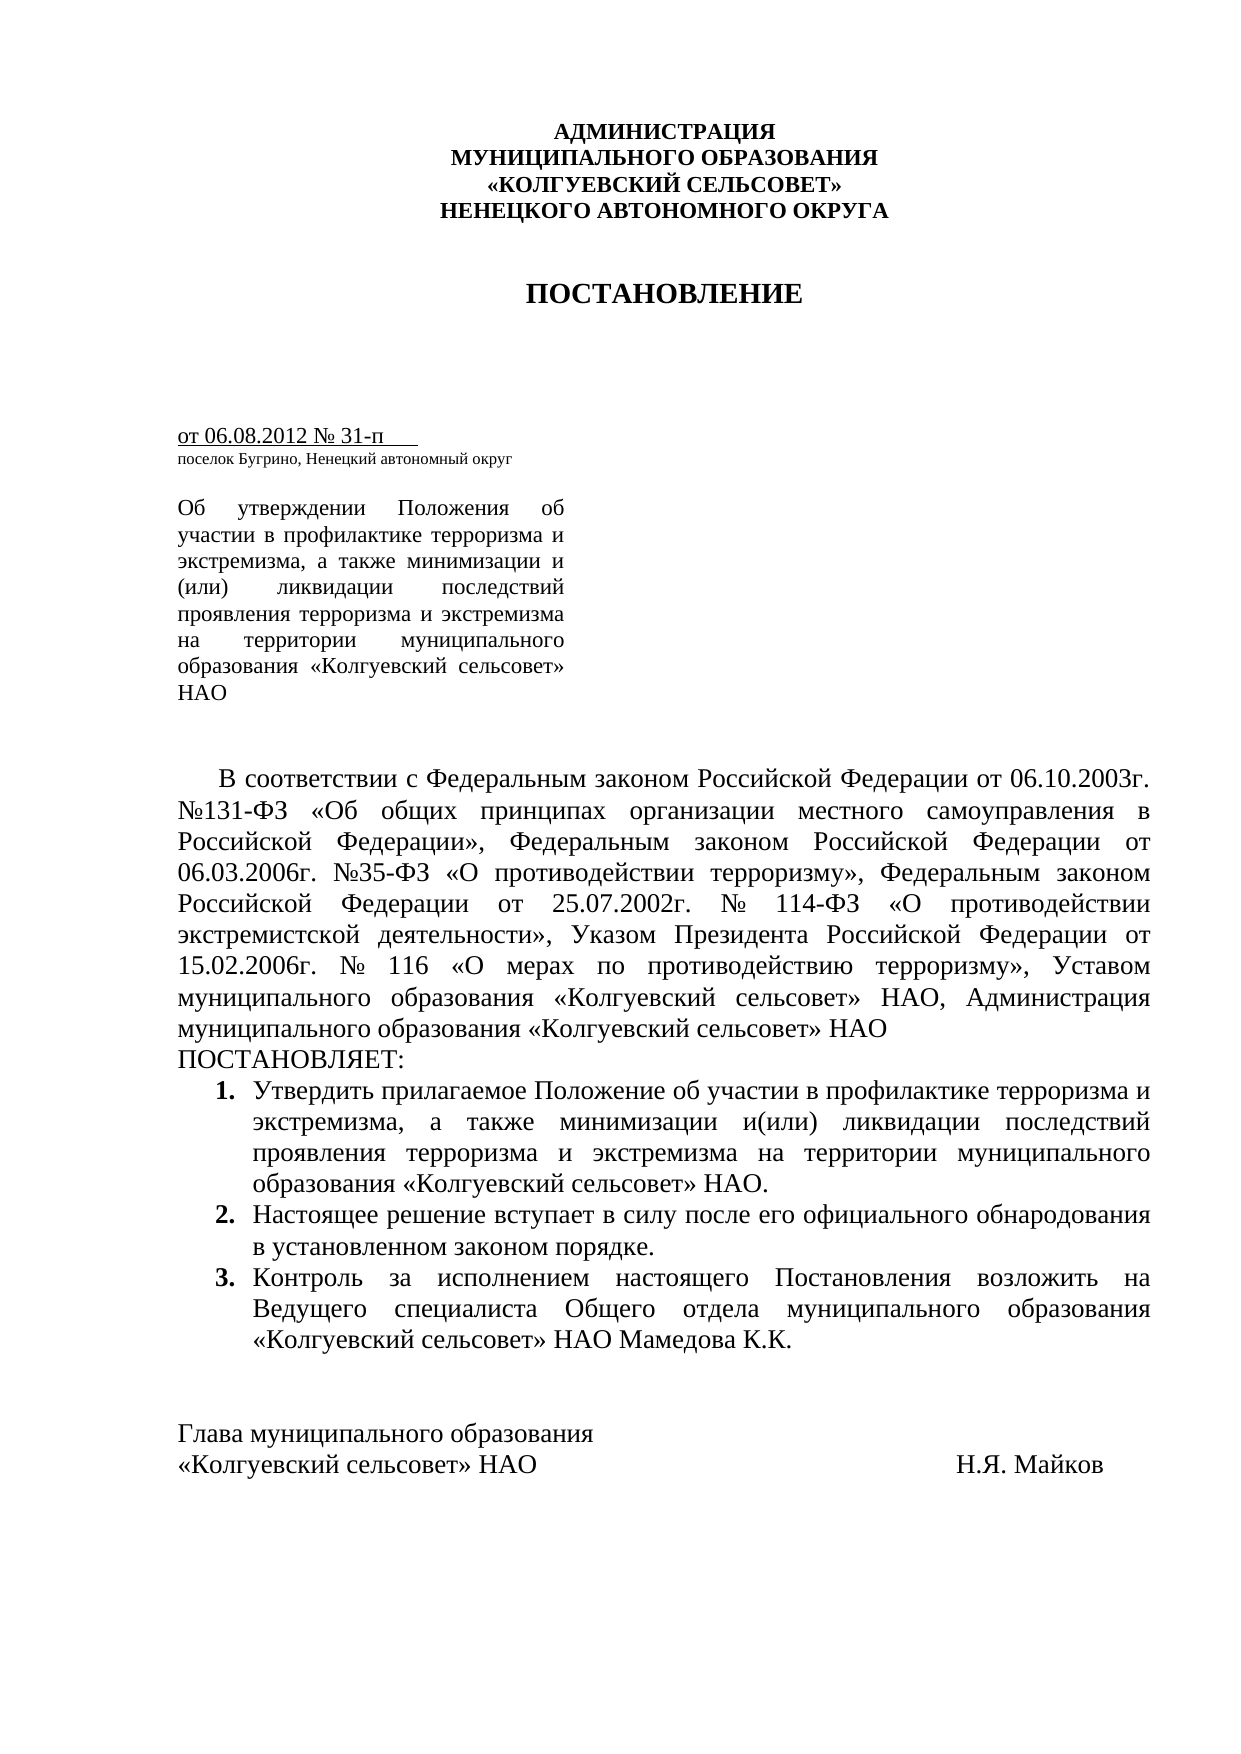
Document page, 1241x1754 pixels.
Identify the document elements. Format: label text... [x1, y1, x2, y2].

text НЕНЕЦКОГО АВТОНОМНОГО ОКРУГА [177, 197, 1152, 223]
text ПОСТАНОВЛЕНИЕ [177, 276, 1152, 310]
text МУНИЦИПАЛЬНОГО ОБРАЗОВАНИЯ [177, 144, 1152, 171]
text В соответствии с Федеральным законом Российской Федерации от 06.10.2003г. №131-ФЗ «Об общих принципах организации местного самоуправления в Российской Федерации», Федеральным законом Российской Федерации от 06.03.2006г. №35-ФЗ «О противодействии терроризму», Федеральным законом Российской Федерации от 25.07.2002г. № 114-ФЗ «О противодействии экстремистской деятельности», Указом Президента Российской Федерации от 15.02.2006г. № 116 «О мерах по противодействию терроризму», Уставом муниципального образования «Колгуевский сельсовет» НАО, Администрация муниципального образования «Колгуевский сельсовет» НАО [177, 763, 1152, 1043]
text ПОСТАНОВЛЯЕТ: [177, 1043, 1152, 1074]
text «Колгуевский сельсовет» НАО Н.Я. Майков [177, 1448, 1152, 1479]
text «КОЛГУЕВСКИЙ СЕЛЬСОВЕТ» [177, 171, 1152, 197]
text от 06.08.2012 № 31-п [177, 422, 1152, 449]
list Настоящее решение вступает в силу после его официального обнародования в установленном законом порядке. [215, 1199, 1152, 1261]
text поселок Бугрино, Ненецкий автономный округ [177, 449, 1152, 468]
list Утвердить прилагаемое Положение об участии в профилактике терроризма и экстремизма, а также минимизации и(или) ликвидации последствий проявления терроризма и экстремизма на территории муниципального образования «Колгуевский сельсовет» НАО. [215, 1074, 1152, 1199]
list Контроль за исполнением настоящего Постановления возложить на Ведущего специалиста Общего отдела муниципального образования «Колгуевский сельсовет» НАО Мамедова К.К. [215, 1261, 1152, 1354]
table_header Об утверждении Положения об участии в профилактике терроризма и экстремизма, а также минимизации и (или) ликвидации последствий проявления терроризма и экстремизма на территории муниципального образования «Колгуевский сельсовет» НАО [166, 494, 576, 705]
text Глава муниципального образования [177, 1417, 1152, 1448]
text АДМИНИСТРАЦИЯ [177, 118, 1152, 144]
